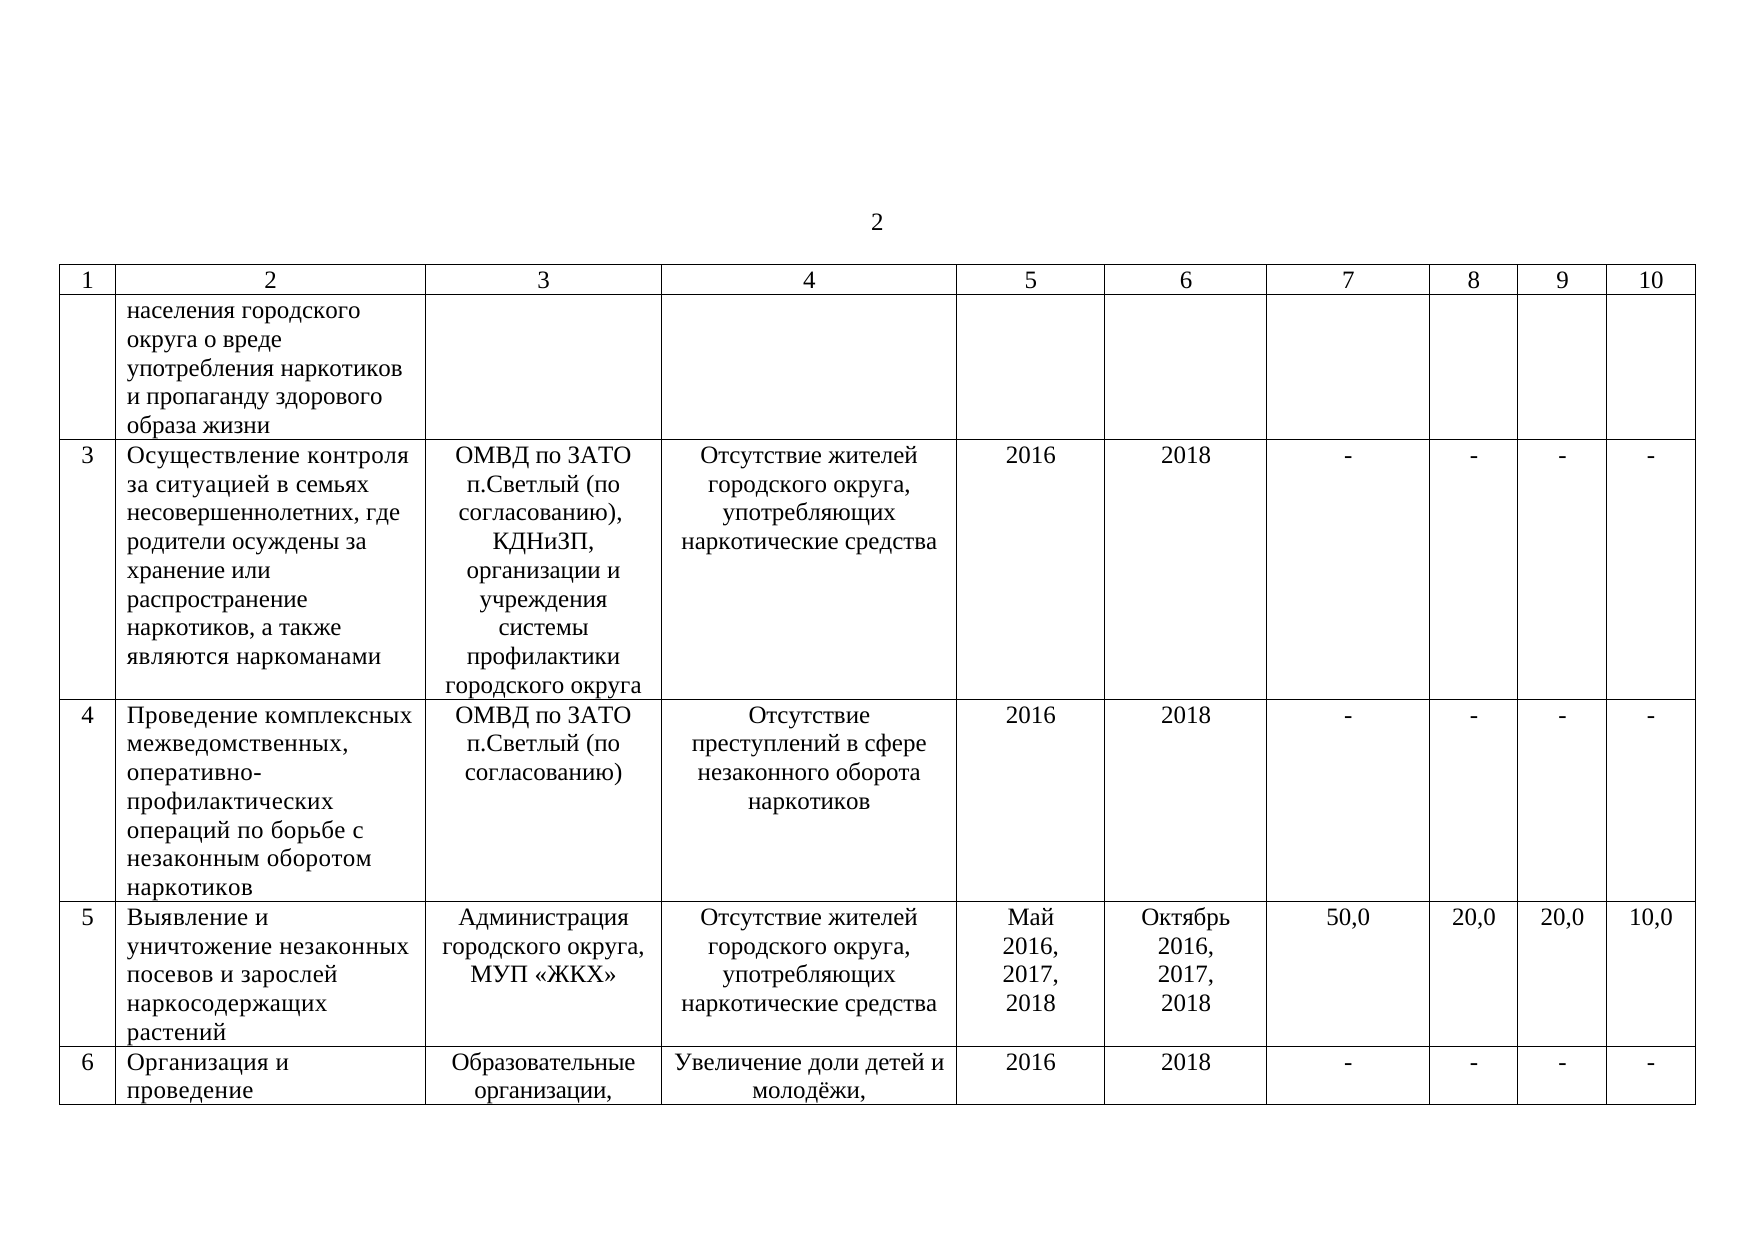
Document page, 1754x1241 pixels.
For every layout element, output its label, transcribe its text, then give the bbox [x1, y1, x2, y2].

table_cell [1267, 295, 1429, 439]
table_cell [957, 295, 1104, 439]
table_cell 2016 [957, 1047, 1104, 1104]
table_header 4 [662, 265, 956, 294]
table_cell населения городского округа о вреде употребления наркотиков и пропаганду здорового образа жизни [116, 295, 425, 439]
table_cell - [1607, 1047, 1695, 1104]
table_cell [1105, 295, 1266, 439]
table_cell Проведение комплексных межведомственных, оперативно-профилактических операций по борьбе с незаконным оборотом наркотиков [116, 700, 425, 901]
table_cell - [1607, 440, 1695, 699]
table_cell - [1518, 1047, 1606, 1104]
table_cell [426, 295, 661, 439]
table_cell - [1267, 1047, 1429, 1104]
table_cell - [1267, 700, 1429, 901]
table_cell 50,0 [1267, 902, 1429, 1046]
table_cell - [1518, 440, 1606, 699]
table_cell 20,0 [1430, 902, 1517, 1046]
table_cell 2018 [1105, 1047, 1266, 1104]
table_cell 2016 [957, 440, 1104, 699]
table_cell [1607, 295, 1695, 439]
table_cell - [1518, 700, 1606, 901]
table_cell 5 [60, 902, 115, 1046]
table_cell Выявление и уничтожение незаконных посевов и зарослей наркосодержащих растений [116, 902, 425, 1046]
table_header 5 [957, 265, 1104, 294]
table_header 9 [1518, 265, 1606, 294]
table_cell - [1607, 700, 1695, 901]
table_cell Администрация городского округа, МУП «ЖКХ» [426, 902, 661, 1046]
table_cell [60, 295, 115, 439]
table_cell - [1430, 1047, 1517, 1104]
table_cell Май 2016, 2017, 2018 [957, 902, 1104, 1046]
text 2 [71, 207, 1683, 236]
table_cell Отсутствие жителей городского округа, употребляющих наркотические средства [662, 440, 956, 699]
table_header 8 [1430, 265, 1517, 294]
table_cell ОМВД по ЗАТО п.Светлый (по согласованию) [426, 700, 661, 901]
table_header 7 [1267, 265, 1429, 294]
table_cell Осуществление контроля за ситуацией в семьях несовершеннолетних, где родители осуждены за хранение или распространение наркотиков, а также являются наркоманами [116, 440, 425, 699]
table_cell Образовательные организации, [426, 1047, 661, 1104]
table_cell Организация и проведение [116, 1047, 425, 1104]
table_header 3 [426, 265, 661, 294]
table_cell - [1430, 440, 1517, 699]
table_cell ОМВД по ЗАТО п.Светлый (по согласованию), КДНиЗП, организации и учреждения системы профилактики городского округа [426, 440, 661, 699]
table_cell 2016 [957, 700, 1104, 901]
table_cell 4 [60, 700, 115, 901]
table_cell 2018 [1105, 700, 1266, 901]
table_header 2 [116, 265, 425, 294]
table_cell Октябрь 2016, 2017, 2018 [1105, 902, 1266, 1046]
table_header 10 [1607, 265, 1695, 294]
table_cell 3 [60, 440, 115, 699]
table_cell Отсутствие жителей городского округа, употребляющих наркотические средства [662, 902, 956, 1046]
table_header 1 [60, 265, 115, 294]
table_cell [662, 295, 956, 439]
table_cell - [1267, 440, 1429, 699]
table_header 6 [1105, 265, 1266, 294]
table_cell [1430, 295, 1517, 439]
table_cell Отсутствие преступлений в сфере незаконного оборота наркотиков [662, 700, 956, 901]
table_cell 6 [60, 1047, 115, 1104]
table_cell [1518, 295, 1606, 439]
table_cell 10,0 [1607, 902, 1695, 1046]
table_cell Увеличение доли детей и молодёжи, [662, 1047, 956, 1104]
table_cell - [1430, 700, 1517, 901]
table_cell 20,0 [1518, 902, 1606, 1046]
table_cell 2018 [1105, 440, 1266, 699]
